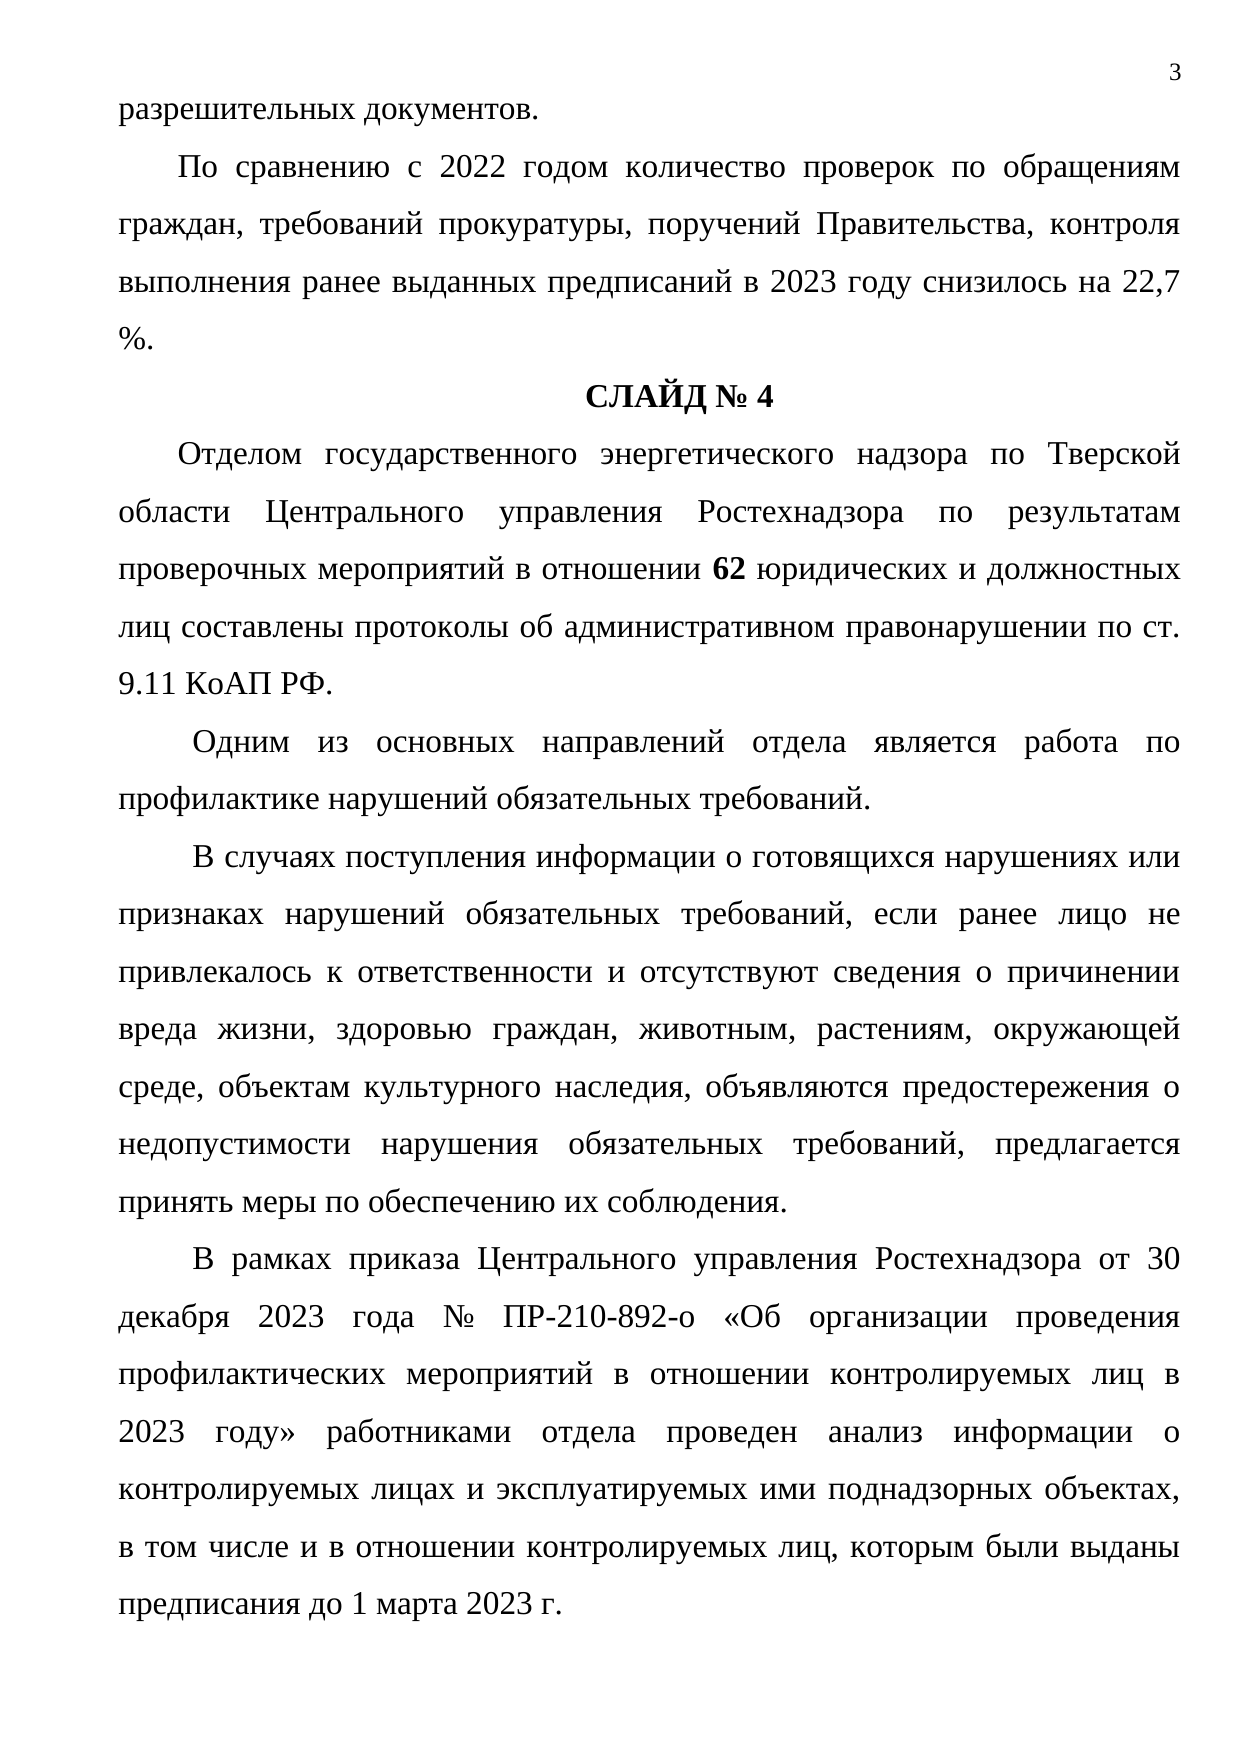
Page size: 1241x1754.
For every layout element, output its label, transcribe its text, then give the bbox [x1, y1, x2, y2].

text В случаях поступления информации о готовящихся нарушениях или признаках нарушений обязательных требований, если ранее лицо не привлекалось к ответственности и отсутствуют сведения о причинении вреда жизни, здоровью граждан, животным, растениям, окружающей среде, объектам культурного наследия, объявляются предостережения о недопустимости нарушения обязательных требований, предлагается принять меры по обеспечению их соблюдения. [118, 836, 1181, 1219]
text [118, 89, 1181, 127]
text В рамках приказа Центрального управления Ростехнадзора от 30 декабря 2023 года № ПР-210-892-о «Об организации проведения профилактических мероприятий в отношении контролируемых лиц в 2023 году» работниками отдела проведен анализ информации о контролируемых лицах и эксплуатируемых ими поднадзорных объектах, в том числе и в отношении контролируемых лиц, которым были выданы предписания до 1 марта 2023 г. [118, 1239, 1181, 1622]
text Одним из основных направлений отдела является работа по профилактике нарушений обязательных требований. [118, 721, 1181, 817]
text Отделом государственного энергетического надзора по Тверской области Центрального управления Ростехнадзора по результатам проверочных мероприятий в отношении 62 юридических и должностных лиц составлены протоколы об административном правонарушении по ст. 9.11 КоАП РФ. [118, 434, 1181, 702]
text По сравнению с 2022 годом количество проверок по обращениям граждан, требований прокуратуры, поручений Правительства, контроля выполнения ранее выданных предписаний в 2023 году снизилось на 22,7 %. [118, 146, 1181, 357]
text СЛАЙД № 4 [118, 376, 1181, 414]
